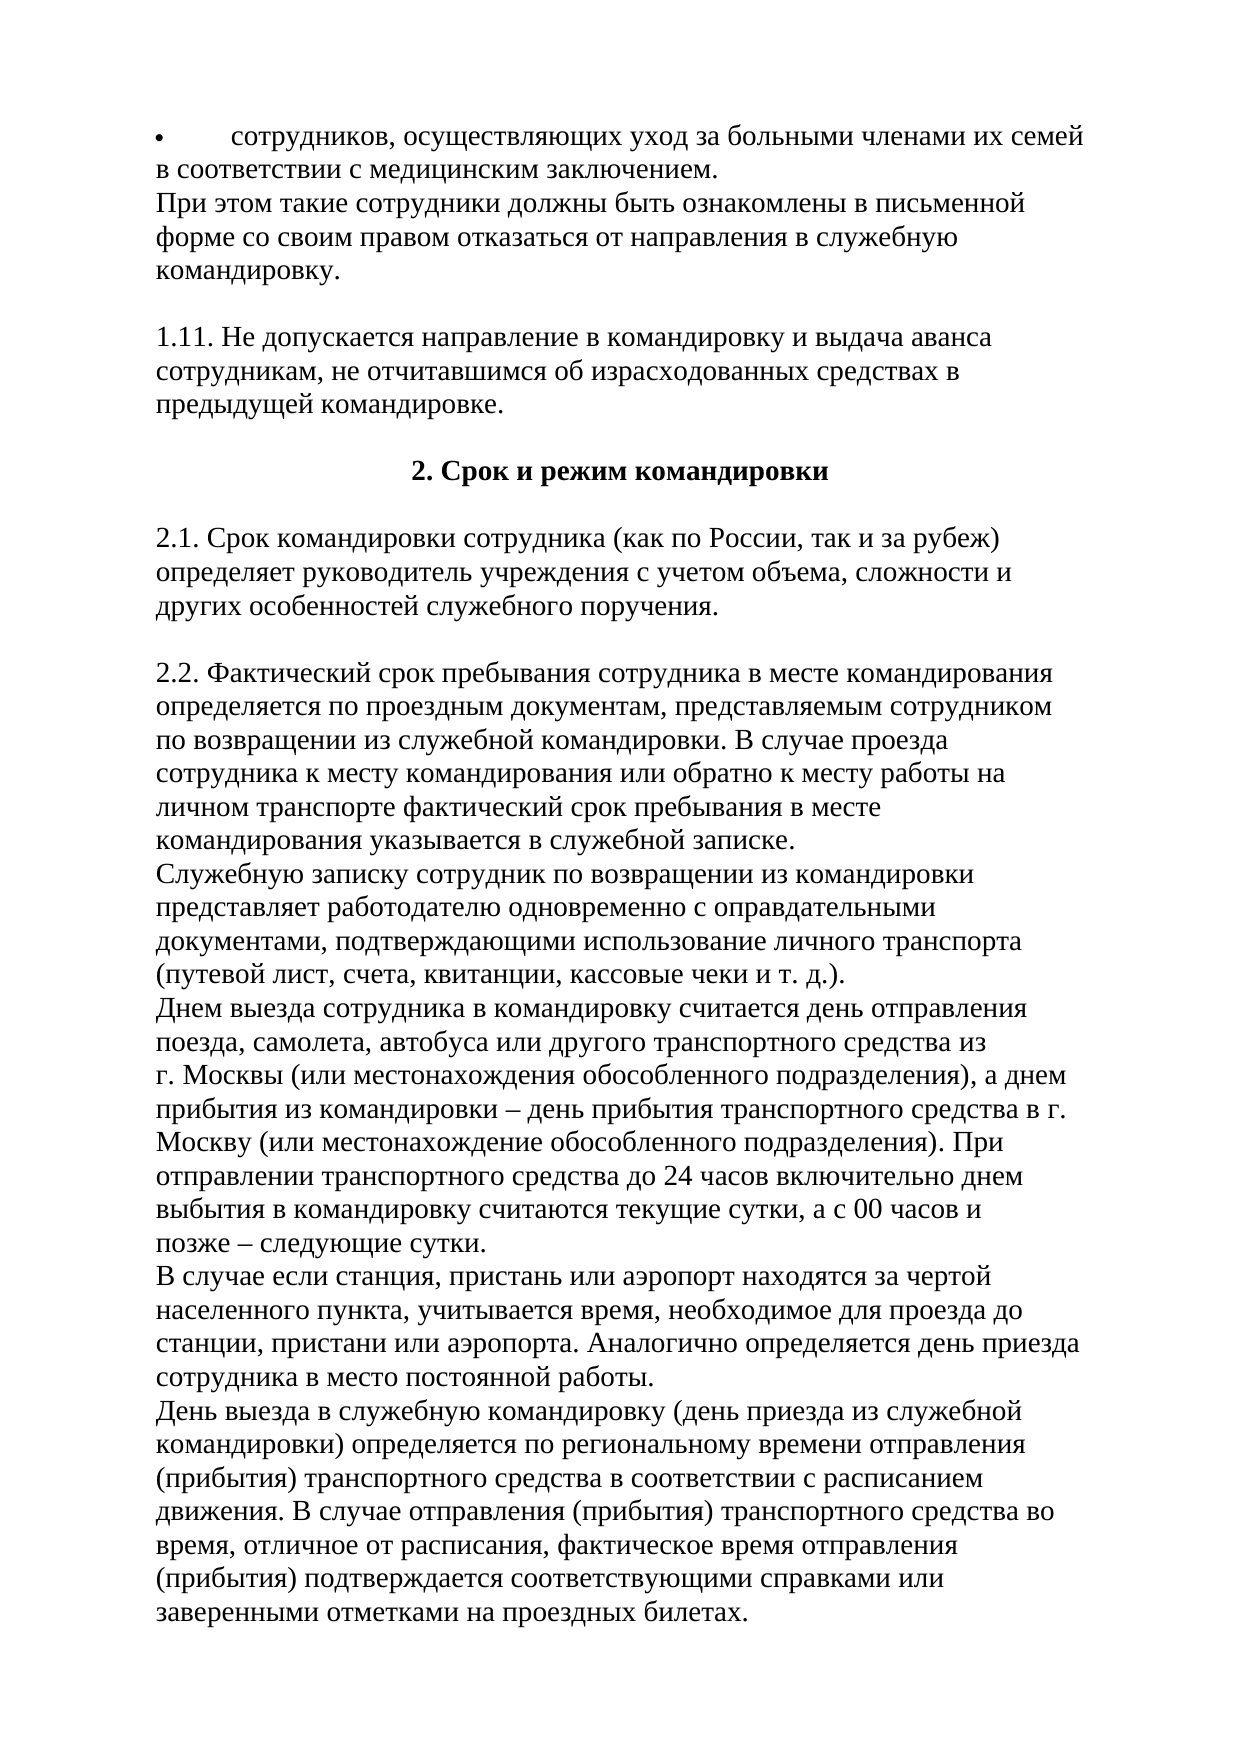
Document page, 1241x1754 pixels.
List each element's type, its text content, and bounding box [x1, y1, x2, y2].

text Служебную записку сотрудник по возвращении из командировки представляет работодателю одновременно с оправдательными документами, подтверждающими использование личного транспорта (путевой лист, счета, квитанции, кассовые чеки и т. д.). [156, 856, 1084, 990]
text При этом такие сотрудники должны быть ознакомлены в письменной форме со своим правом отказаться от направления в служебную командировку. [156, 185, 1084, 286]
text Днем выезда сотрудника в командировку считается день отправления поезда, самолета, автобуса или другого транспортного средства из г. Москвы (или местонахождения обособленного подразделения), а днем прибытия из командировки – день прибытия транспортного средства в г. Москву (или местонахождение обособленного подразделения). При отправлении транспортного средства до 24 часов включительно днем выбытия в командировку считаются текущие сутки, а с 00 часов и позже – следующие сутки. [156, 990, 1084, 1258]
text 2. Срок и режим командировки [156, 453, 1084, 487]
list сотрудников, осуществляющих уход за больными членами их семей в соответствии с медицинским заключением. [156, 118, 1084, 185]
text В случае если станция, пристань или аэропорт находятся за чертой населенного пункта, учитывается время, необходимое для проезда до станции, пристани или аэропорта. Аналогично определяется день приезда сотрудника в место постоянной работы. [156, 1258, 1084, 1393]
text День выезда в служебную командировку (день приезда из служебной командировки) определяется по региональному времени отправления (прибытия) транспортного средства в соответствии с расписанием движения. В случае отправления (прибытия) транспортного средства во время, отличное от расписания, фактическое время отправления (прибытия) подтверждается соответствующими справками или заверенными отметками на проездных билетах. [156, 1393, 1084, 1627]
text 2.2. Фактический срок пребывания сотрудника в месте командирования определяется по проездным документам, представляемым сотрудником по возвращении из служебной командировки. В случае проезда сотрудника к месту командирования или обратно к месту работы на личном транспорте фактический срок пребывания в месте командирования указывается в служебной записке. [156, 655, 1084, 856]
text 2.1. Срок командировки сотрудника (как по России, так и за рубеж) определяет руководитель учреждения с учетом объема, сложности и других особенностей служебного поручения. [156, 521, 1084, 621]
text 1.11. Не допускается направление в командировку и выдача аванса сотрудникам, не отчитавшимся об израсходованных средствах в предыдущей командировке. [156, 319, 1084, 420]
